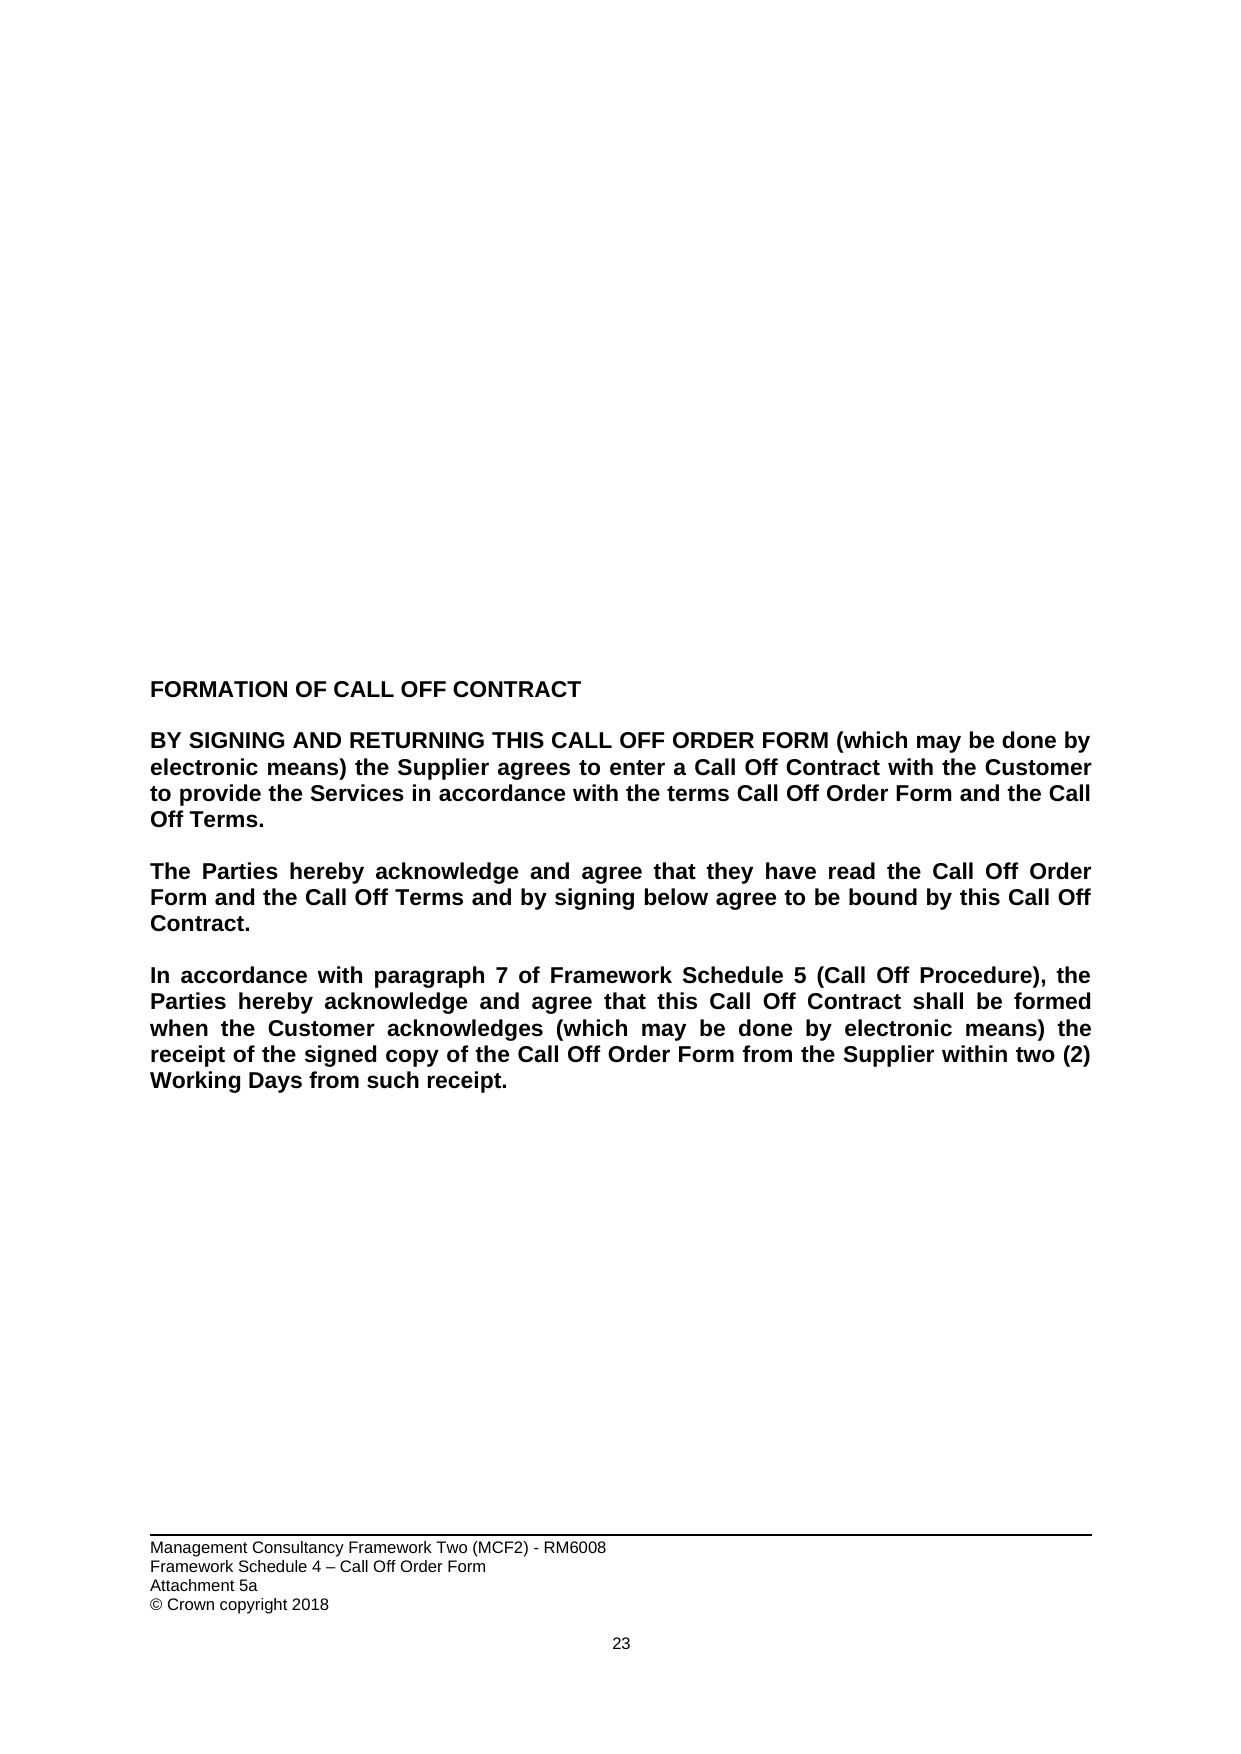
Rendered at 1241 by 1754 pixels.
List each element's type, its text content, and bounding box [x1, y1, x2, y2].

text The Parties hereby acknowledge and agree that they have read the Call Off Order Form and the Call Off Terms and by signing below agree to be bound by this Call Off Contract. [150, 858, 1092, 937]
text In accordance with paragraph 7 of Framework Schedule 5 (Call Off Procedure), the Parties hereby acknowledge and agree that this Call Off Contract shall be formed when the Customer acknowledges (which may be done by electronic means) the receipt of the signed copy of the Call Off Order Form from the Supplier within two (2) Working Days from such receipt. [150, 962, 1092, 1093]
text FORMATION OF CALL OFF CONTRACT [150, 676, 1092, 702]
text BY SIGNING AND RETURNING THIS CALL OFF ORDER FORM (which may be done by electronic means) the Supplier agrees to enter a Call Off Contract with the Customer to provide the Services in accordance with the terms Call Off Order Form and the Call Off Terms. [150, 727, 1092, 833]
